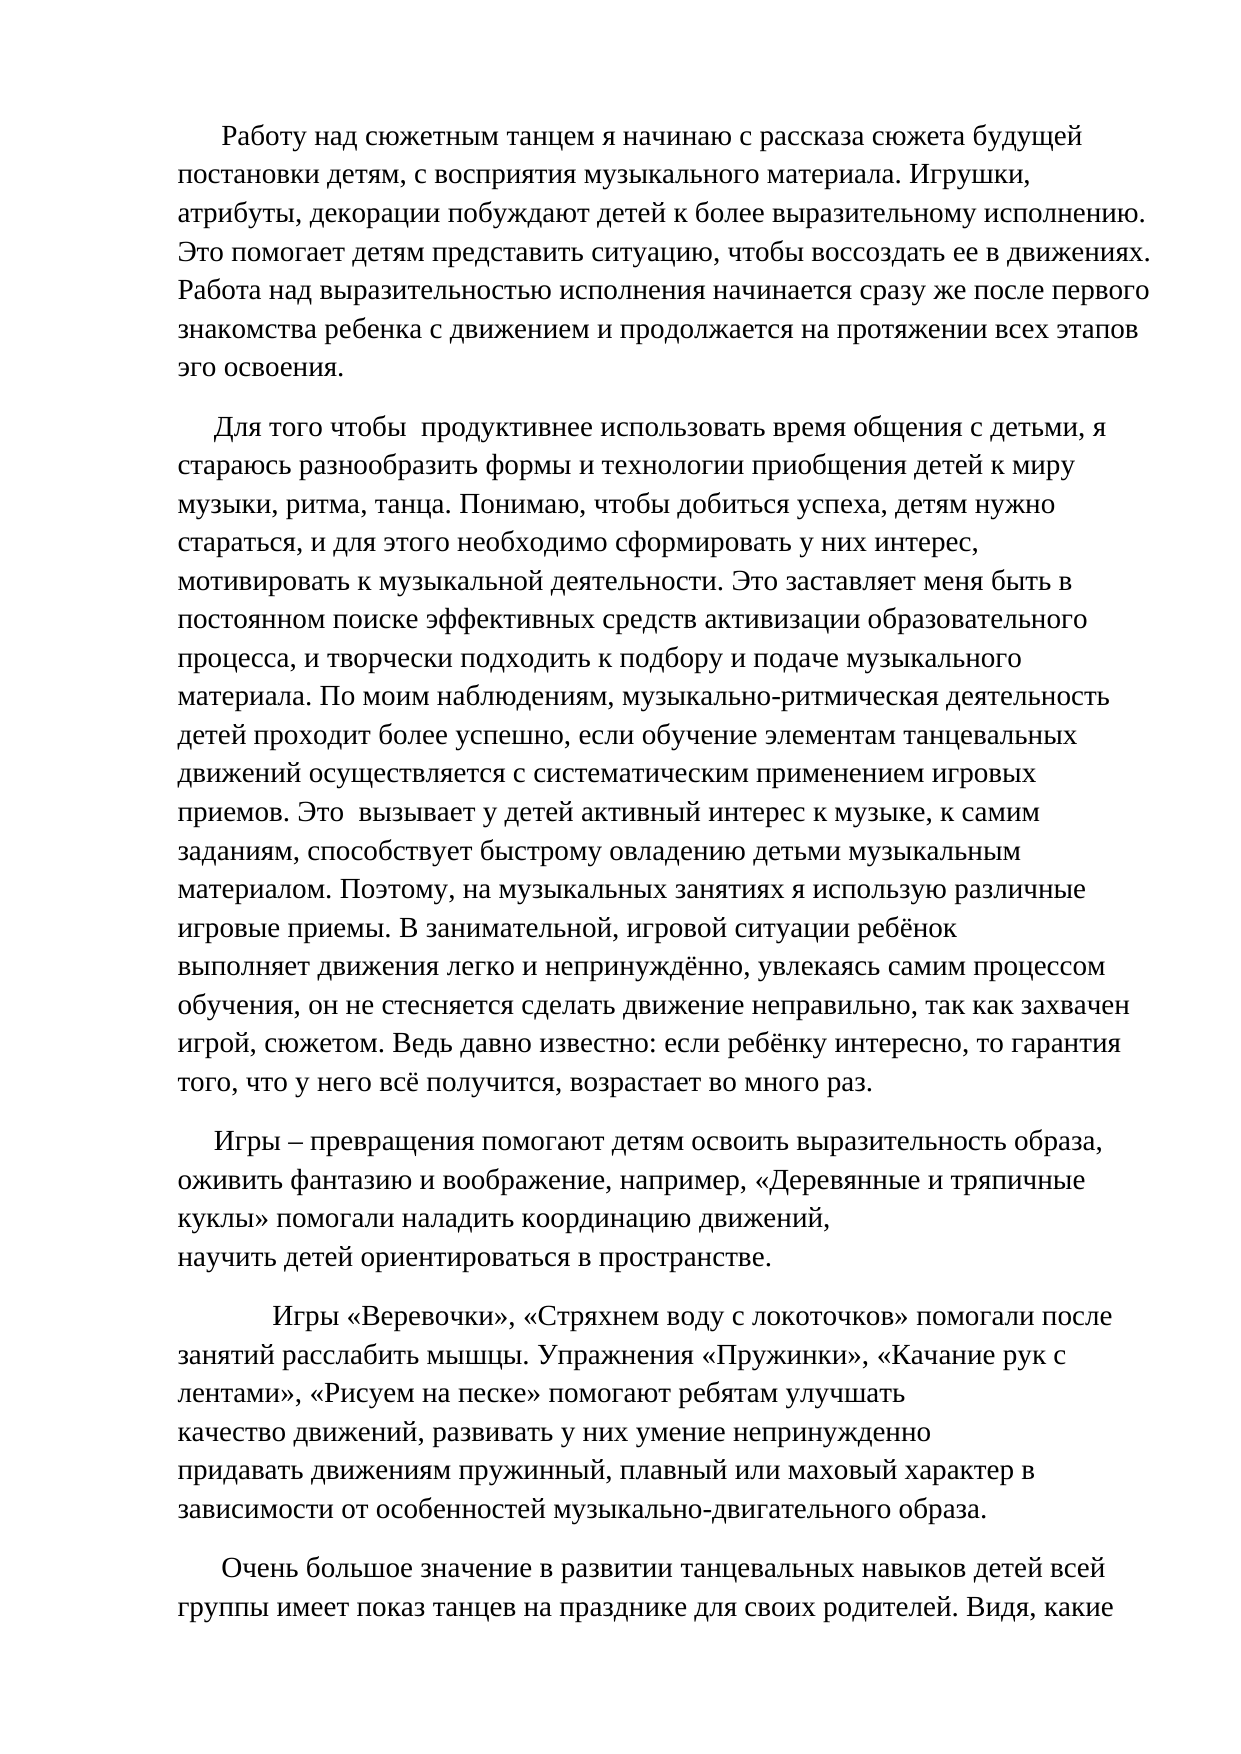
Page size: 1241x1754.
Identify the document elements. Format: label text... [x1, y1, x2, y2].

text Игры – превращения помогают детям освоить выразительность образа, оживить фантазию и воображение, например, «Деревянные и тряпичные куклы» помогали наладить координацию движений, научить детей ориентироваться в пространстве. [177, 1123, 1152, 1272]
text Работу над сюжетным танцем я начинаю с рассказа сюжета будущей постановки детям, с восприятия музыкального материала. Игрушки, атрибуты, декорации побуждают детей к более выразительному исполнению. Это помогает детям представить ситуацию, чтобы воссоздать ее в движениях. Работа над выразительностью исполнения начинается сразу же после первого знакомства ребенка с движением и продолжается на протяжении всех этапов эго освоения. [177, 118, 1152, 383]
text Для того чтобы продуктивнее использовать время общения с детьми, я стараюсь разнообразить формы и технологии приобщения детей к миру музыки, ритма, танца. Понимаю, чтобы добиться успеха, детям нужно стараться, и для этого необходимо сформировать у них интерес, мотивировать к музыкальной деятельности. Это заставляет меня быть в постоянном поиске эффективных средств активизации образовательного процесса, и творчески подходить к подбору и подаче музыкального материала. По моим наблюдениям, музыкально-ритмическая деятельность детей проходит более успешно, если обучение элементам танцевальных движений осуществляется с систематическим применением игровых приемов. Это вызывает у детей активный интерес к музыке, к самим заданиям, способствует быстрому овладению детьми музыкальным материалом. Поэтому, на музыкальных занятиях я использую различные игровые приемы. В занимательной, игровой ситуации ребёнок выполняет движения легко и непринуждённо, увлекаясь самим процессом обучения, он не стесняется сделать движение неправильно, так как захвачен игрой, сюжетом. Ведь давно известно: если ребёнку интересно, то гарантия того, что у него всё получится, возрастает во много раз. [177, 409, 1152, 1097]
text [177, 1550, 1152, 1622]
text Игры «Веревочки», «Стряхнем воду с локоточков» помогали после занятий расслабить мышцы. Упражнения «Пружинки», «Качание рук с лентами», «Рисуем на песке» помогают ребятам улучшать качество движений, развивать у них умение непринужденно придавать движениям пружинный, плавный или маховый характер в зависимости от особенностей музыкально-двигательного образа. [177, 1298, 1152, 1524]
